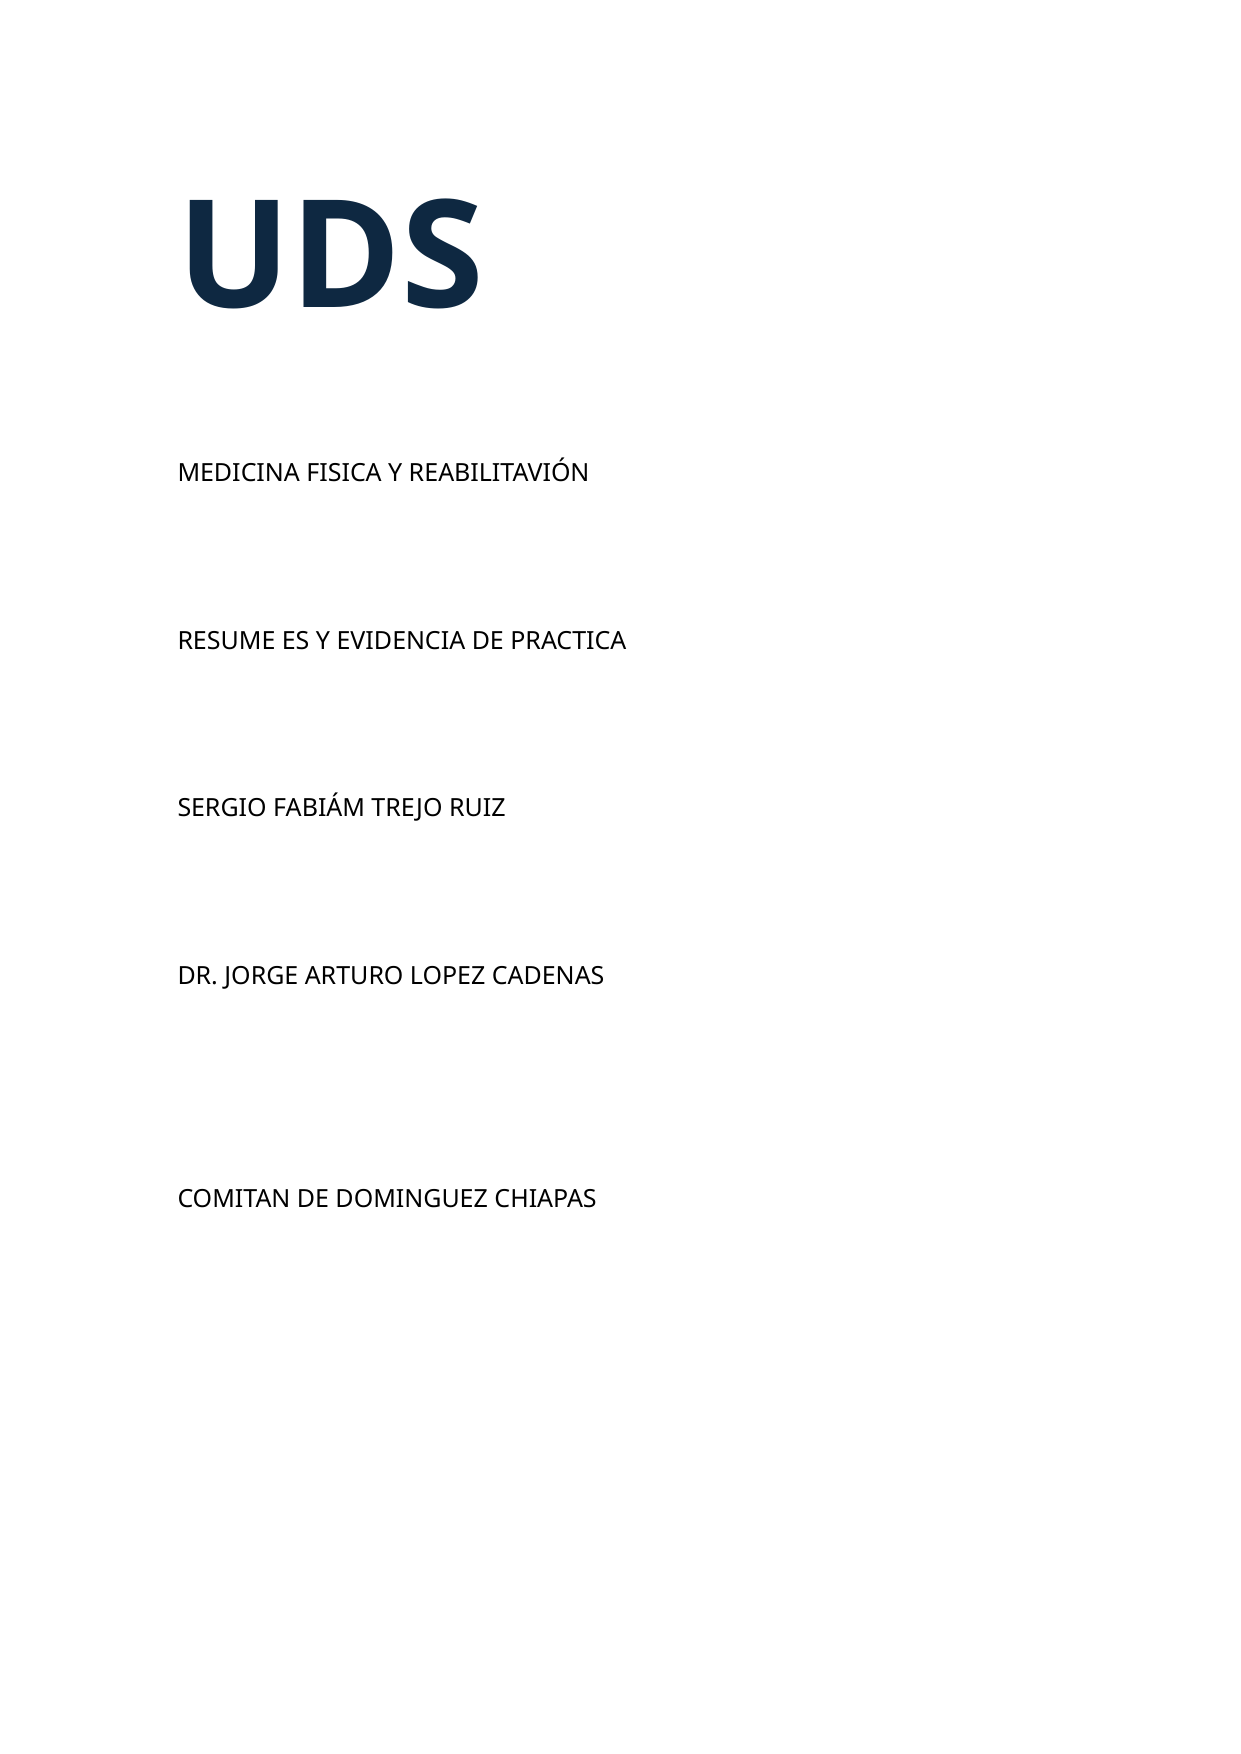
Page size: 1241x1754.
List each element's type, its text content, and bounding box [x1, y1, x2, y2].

text RESUME ES Y EVIDENCIA DE PRACTICA [177, 622, 1063, 657]
text MEDICINA FISICA Y REABILITAVIÓN [177, 455, 1063, 489]
text DR. JORGE ARTURO LOPEZ CADENAS [177, 957, 1063, 992]
text SERGIO FABIÁM TREJO RUIZ [177, 790, 1063, 824]
text UDS [177, 148, 1063, 352]
text COMITAN DE DOMINGUEZ CHIAPAS [177, 1181, 1063, 1215]
